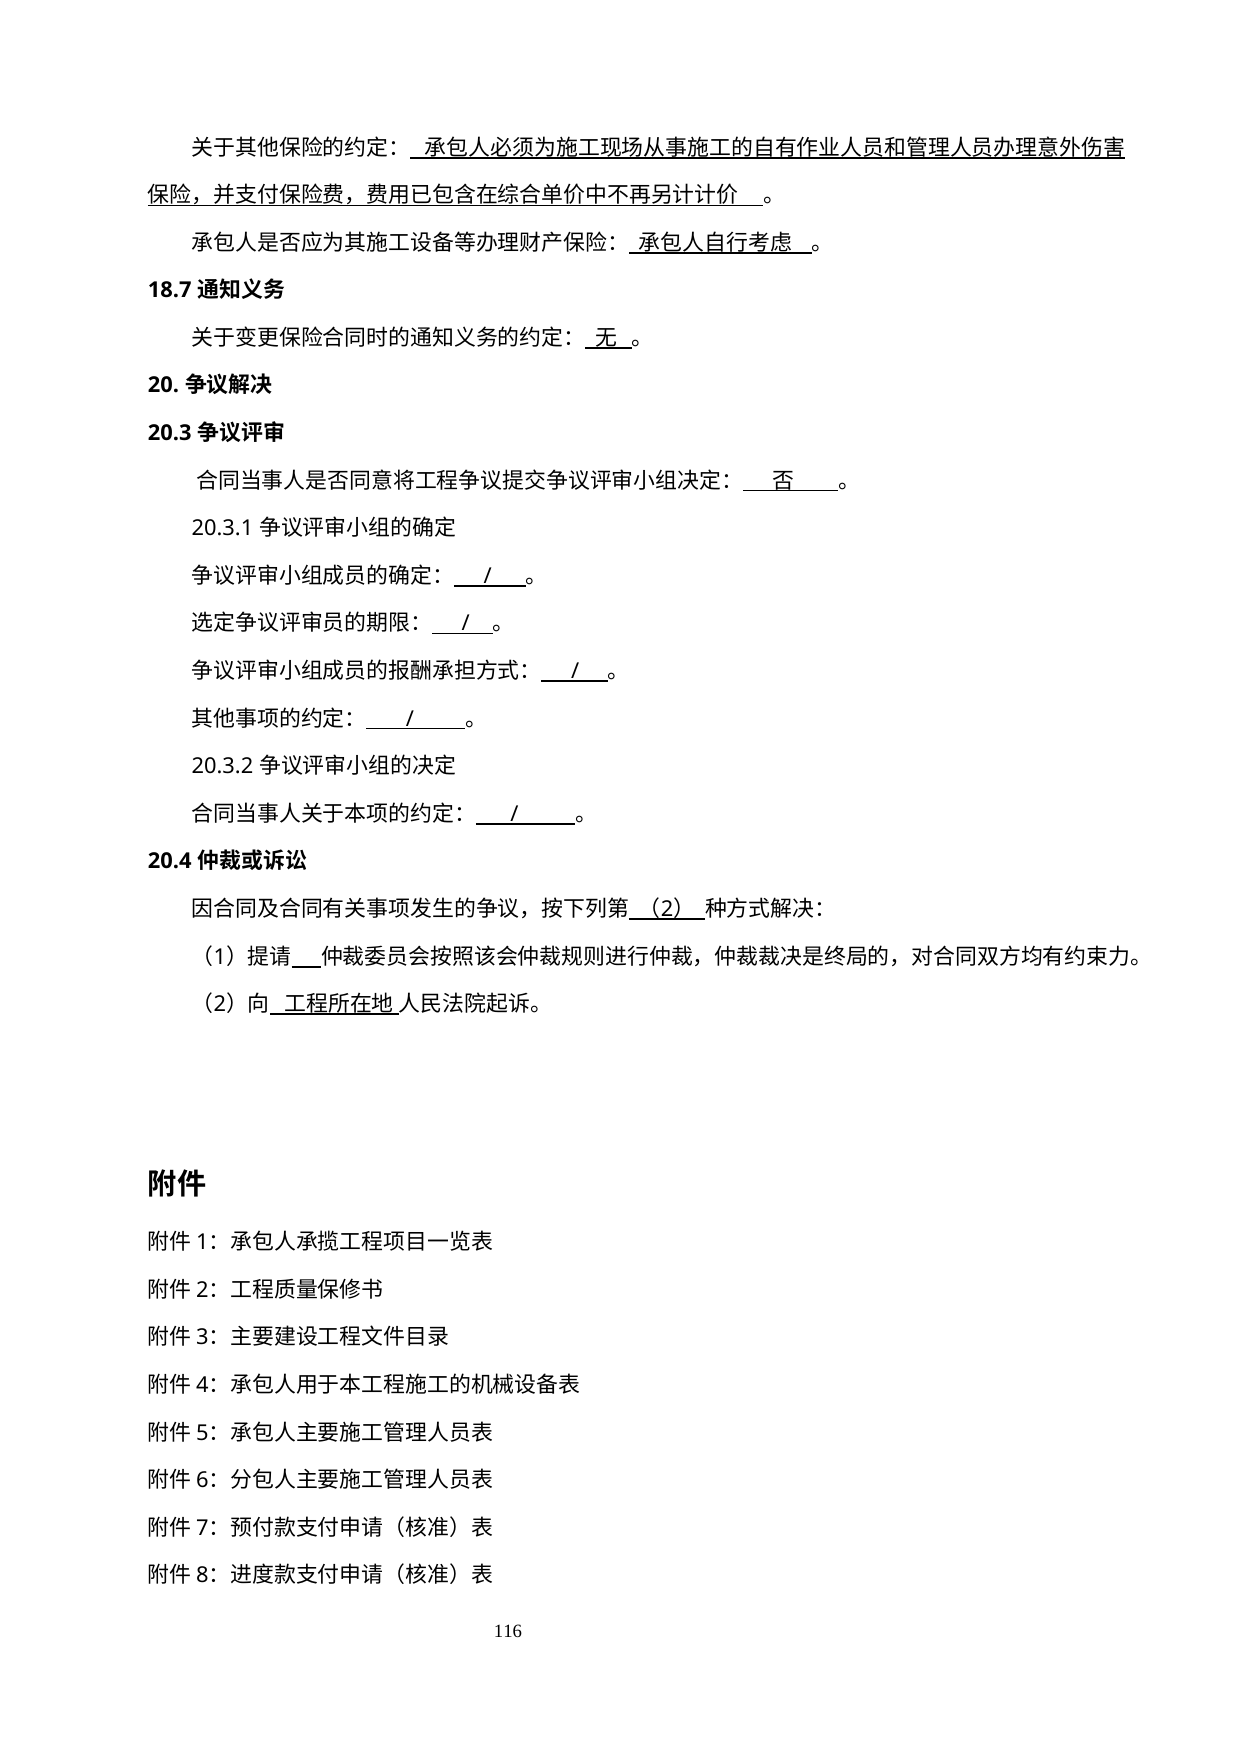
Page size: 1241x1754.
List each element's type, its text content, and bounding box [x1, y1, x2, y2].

text 合同当事人是否同意将工程争议提交争议评审小组决定： 否 。 [163, 463, 1140, 494]
text 附件6：分包人主要施工管理人员表 [148, 1462, 1140, 1494]
text 关于变更保险合同时的通知义务的约定： 无 。 [148, 320, 1140, 352]
text 20. 争议解决 [148, 367, 1140, 399]
text 附件3：主要建设工程文件目录 [148, 1319, 1140, 1351]
text 选定争议评审员的期限： / 。 [148, 605, 1140, 637]
text 争议评审小组成员的确定： / 。 [148, 558, 1140, 589]
text 附件4：承包人用于本工程施工的机械设备表 [148, 1367, 1140, 1399]
text 20.3.2 争议评审小组的决定 [148, 748, 1140, 780]
text 其他事项的约定： / 。 [148, 701, 1140, 732]
text 附件7：预付款支付申请（核准）表 [148, 1510, 1140, 1542]
text 18.7 通知义务 [148, 272, 1140, 304]
text 附件2：工程质量保修书 [148, 1272, 1140, 1303]
text （1）提请 仲裁委员会按照该会仲裁规则进行仲裁，仲裁裁决是终局的，对合同双方均有约束力。 [148, 939, 1140, 970]
text 20.3 争议评审 [148, 415, 1140, 447]
text 因合同及合同有关事项发生的争议，按下列第 （2） 种方式解决： [148, 891, 1140, 923]
text 20.3.1 争议评审小组的确定 [148, 510, 1140, 542]
text 争议评审小组成员的报酬承担方式： / 。 [148, 653, 1140, 685]
text 承包人是否应为其施工设备等办理财产保险： 承包人自行考虑 。 [148, 225, 1140, 257]
text 附件 [148, 1161, 1140, 1203]
text 附件8：进度款支付申请（核准）表 [148, 1557, 1140, 1589]
text （2）向 工程所在地 人民法院起诉。 [148, 986, 1140, 1018]
text 附件1：承包人承揽工程项目一览表 [148, 1224, 1140, 1256]
text 20.4 仲裁或诉讼 [148, 843, 1140, 875]
text 附件5：承包人主要施工管理人员表 [148, 1414, 1140, 1446]
text 关于其他保险的约定： 承包人必须为施工现场从事施工的自有作业人员和管理人员办理意外伤害保险，并支付保险费，费用已包含在综合单价中不再另计计价 。 [148, 130, 1140, 209]
text 合同当事人关于本项的约定： / 。 [148, 796, 1140, 828]
